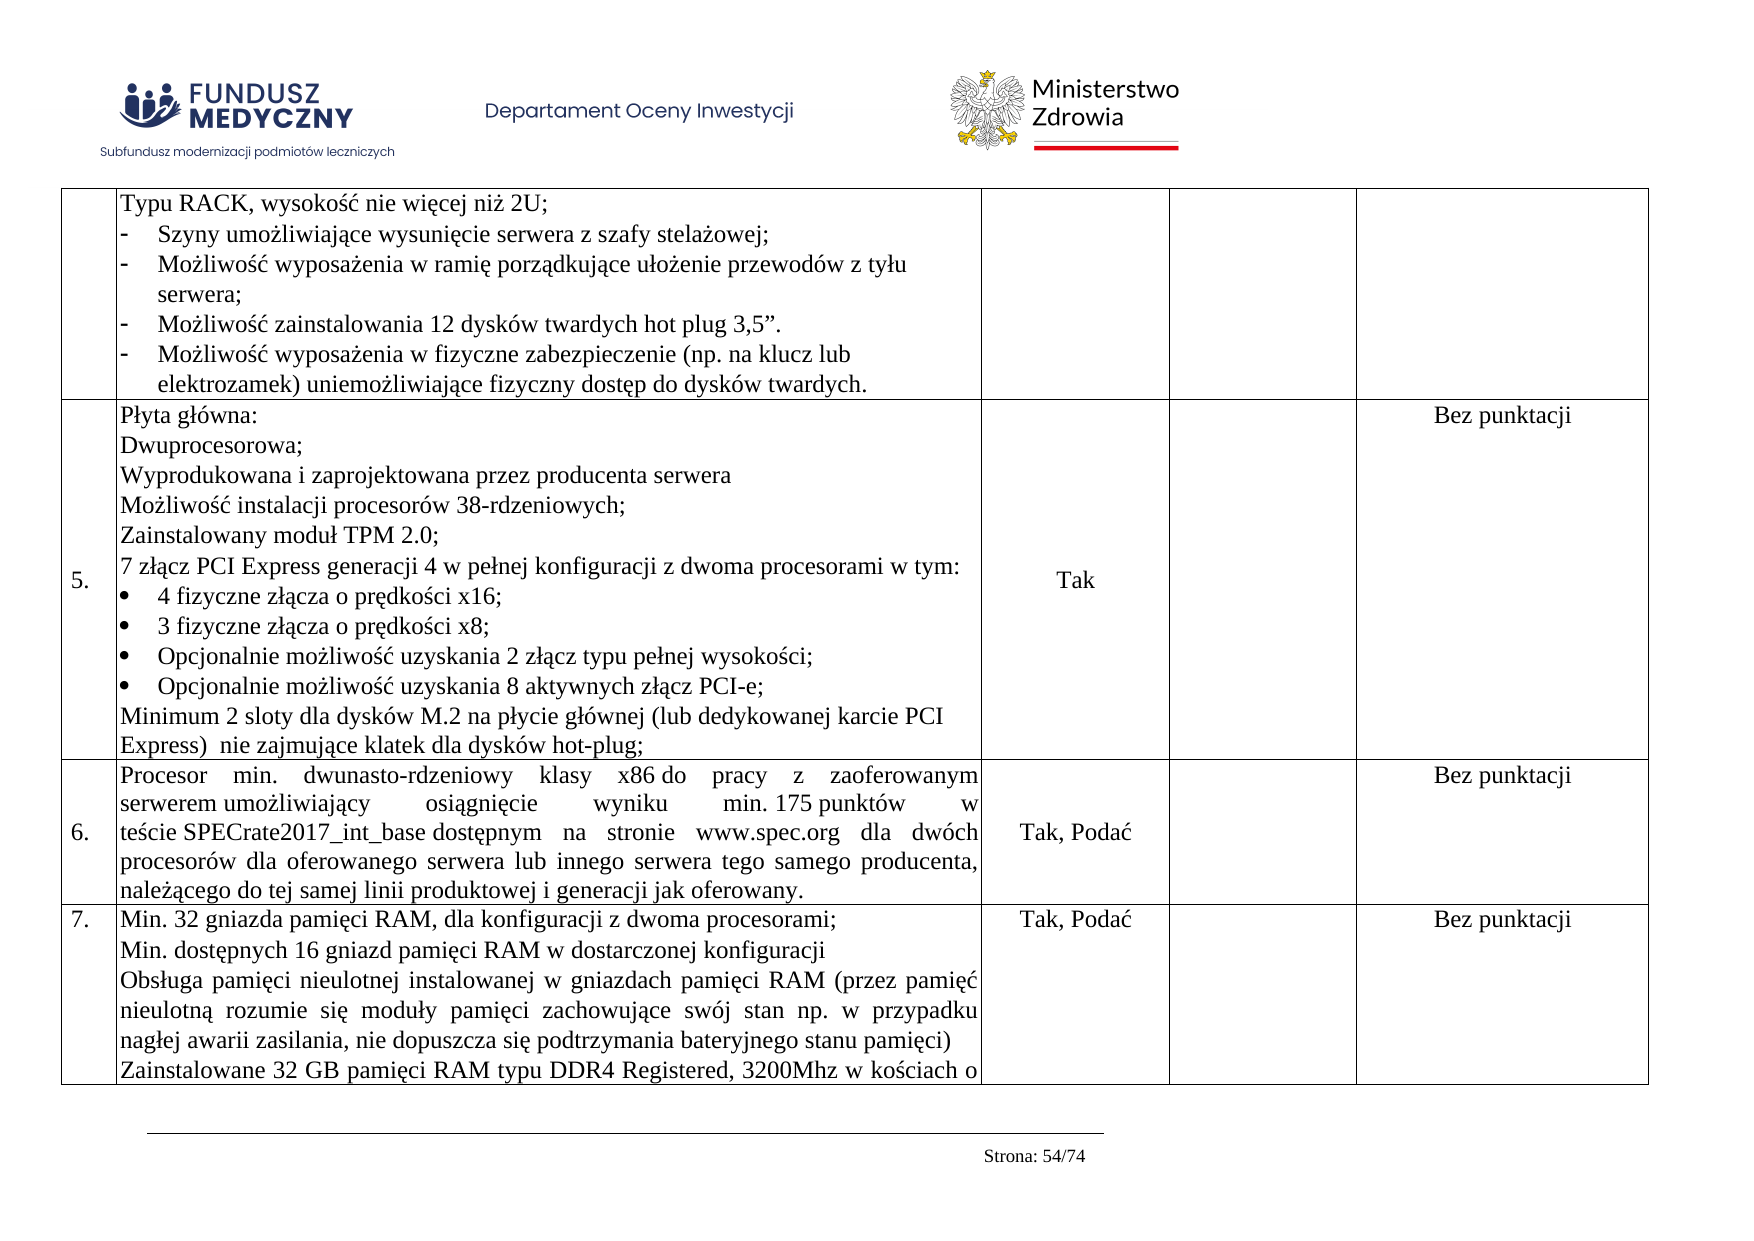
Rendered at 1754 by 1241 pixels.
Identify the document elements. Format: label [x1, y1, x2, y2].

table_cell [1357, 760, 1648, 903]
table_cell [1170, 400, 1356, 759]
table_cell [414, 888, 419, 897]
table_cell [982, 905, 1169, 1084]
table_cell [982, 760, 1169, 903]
picture [28, 32, 1269, 188]
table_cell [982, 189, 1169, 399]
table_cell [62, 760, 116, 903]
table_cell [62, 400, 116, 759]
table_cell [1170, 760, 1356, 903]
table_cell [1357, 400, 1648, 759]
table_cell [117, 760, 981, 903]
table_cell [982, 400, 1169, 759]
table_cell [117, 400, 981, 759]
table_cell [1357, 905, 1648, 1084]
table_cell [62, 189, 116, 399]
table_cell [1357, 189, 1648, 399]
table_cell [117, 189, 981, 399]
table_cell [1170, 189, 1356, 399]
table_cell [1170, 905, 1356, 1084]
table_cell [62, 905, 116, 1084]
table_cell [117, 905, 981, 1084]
